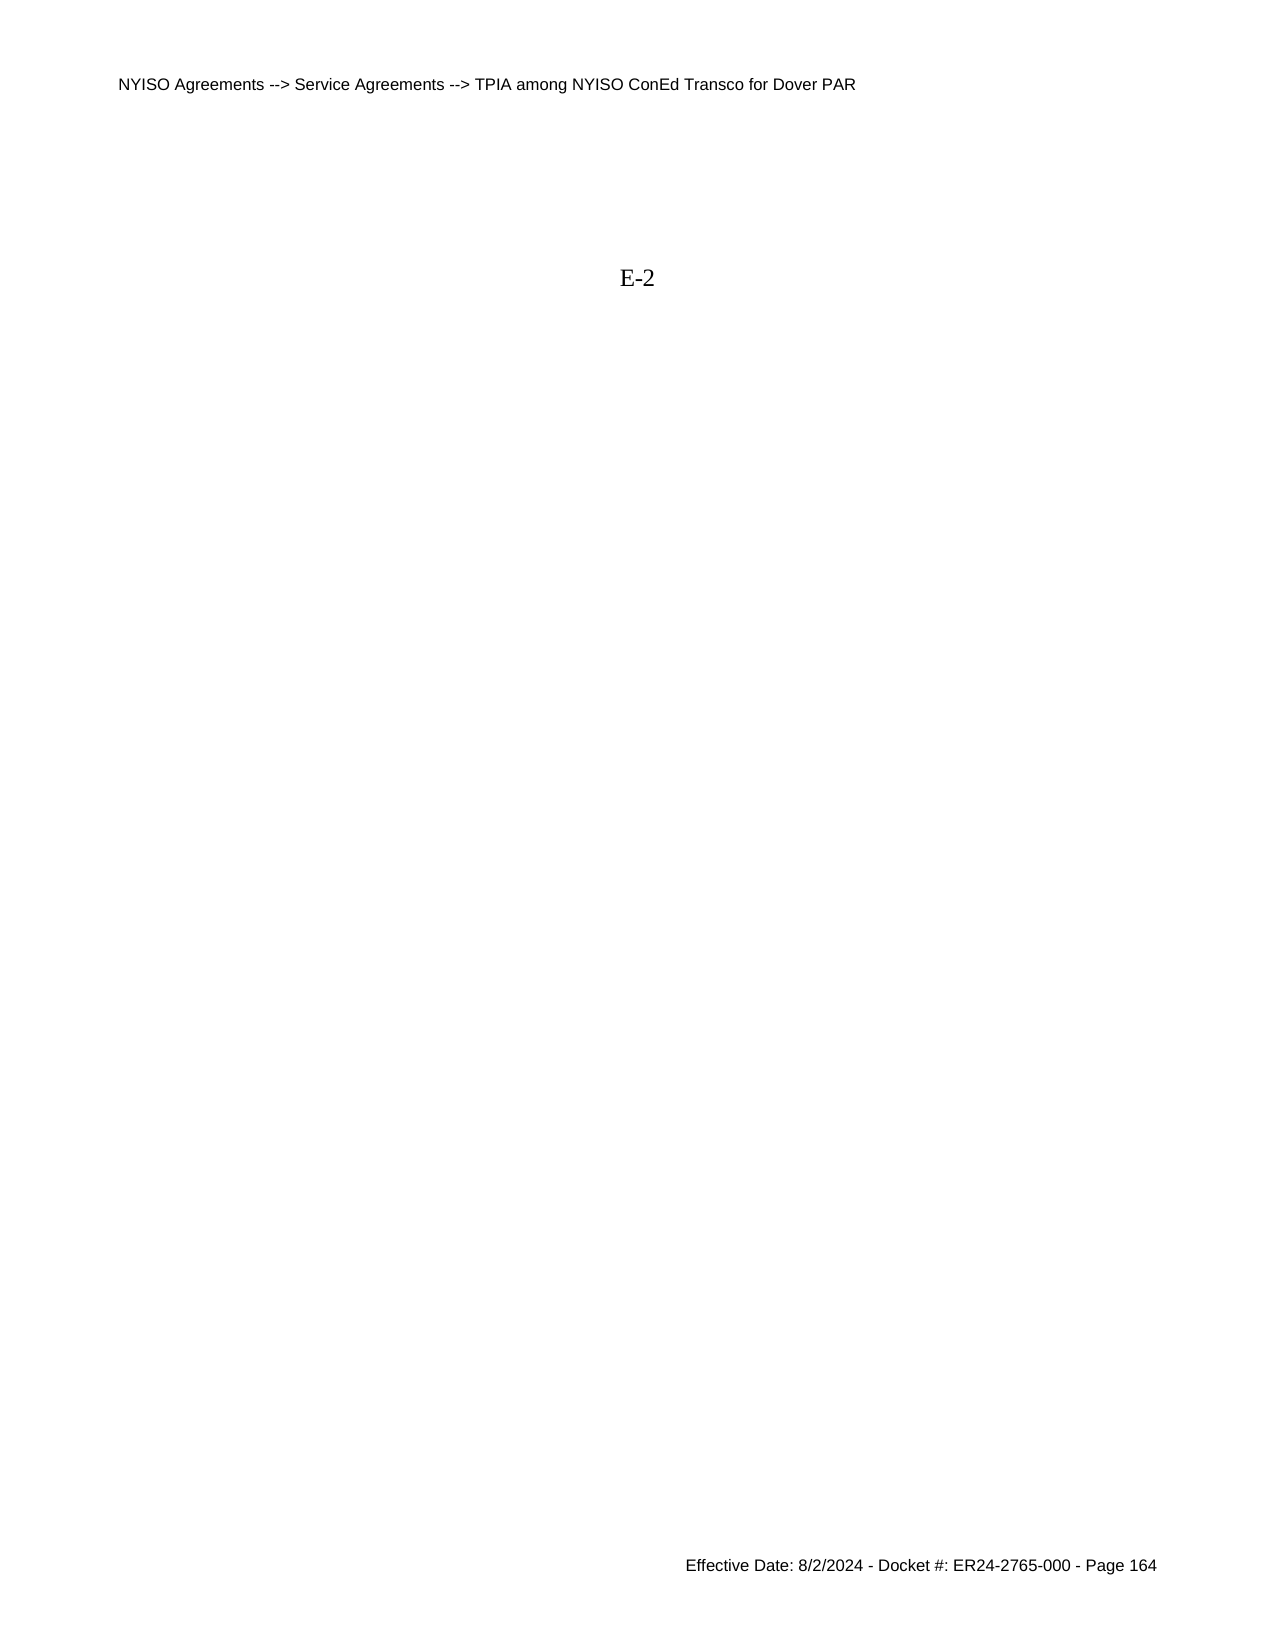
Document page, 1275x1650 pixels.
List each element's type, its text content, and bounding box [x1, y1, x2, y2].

text E-2 [619, 263, 1275, 292]
